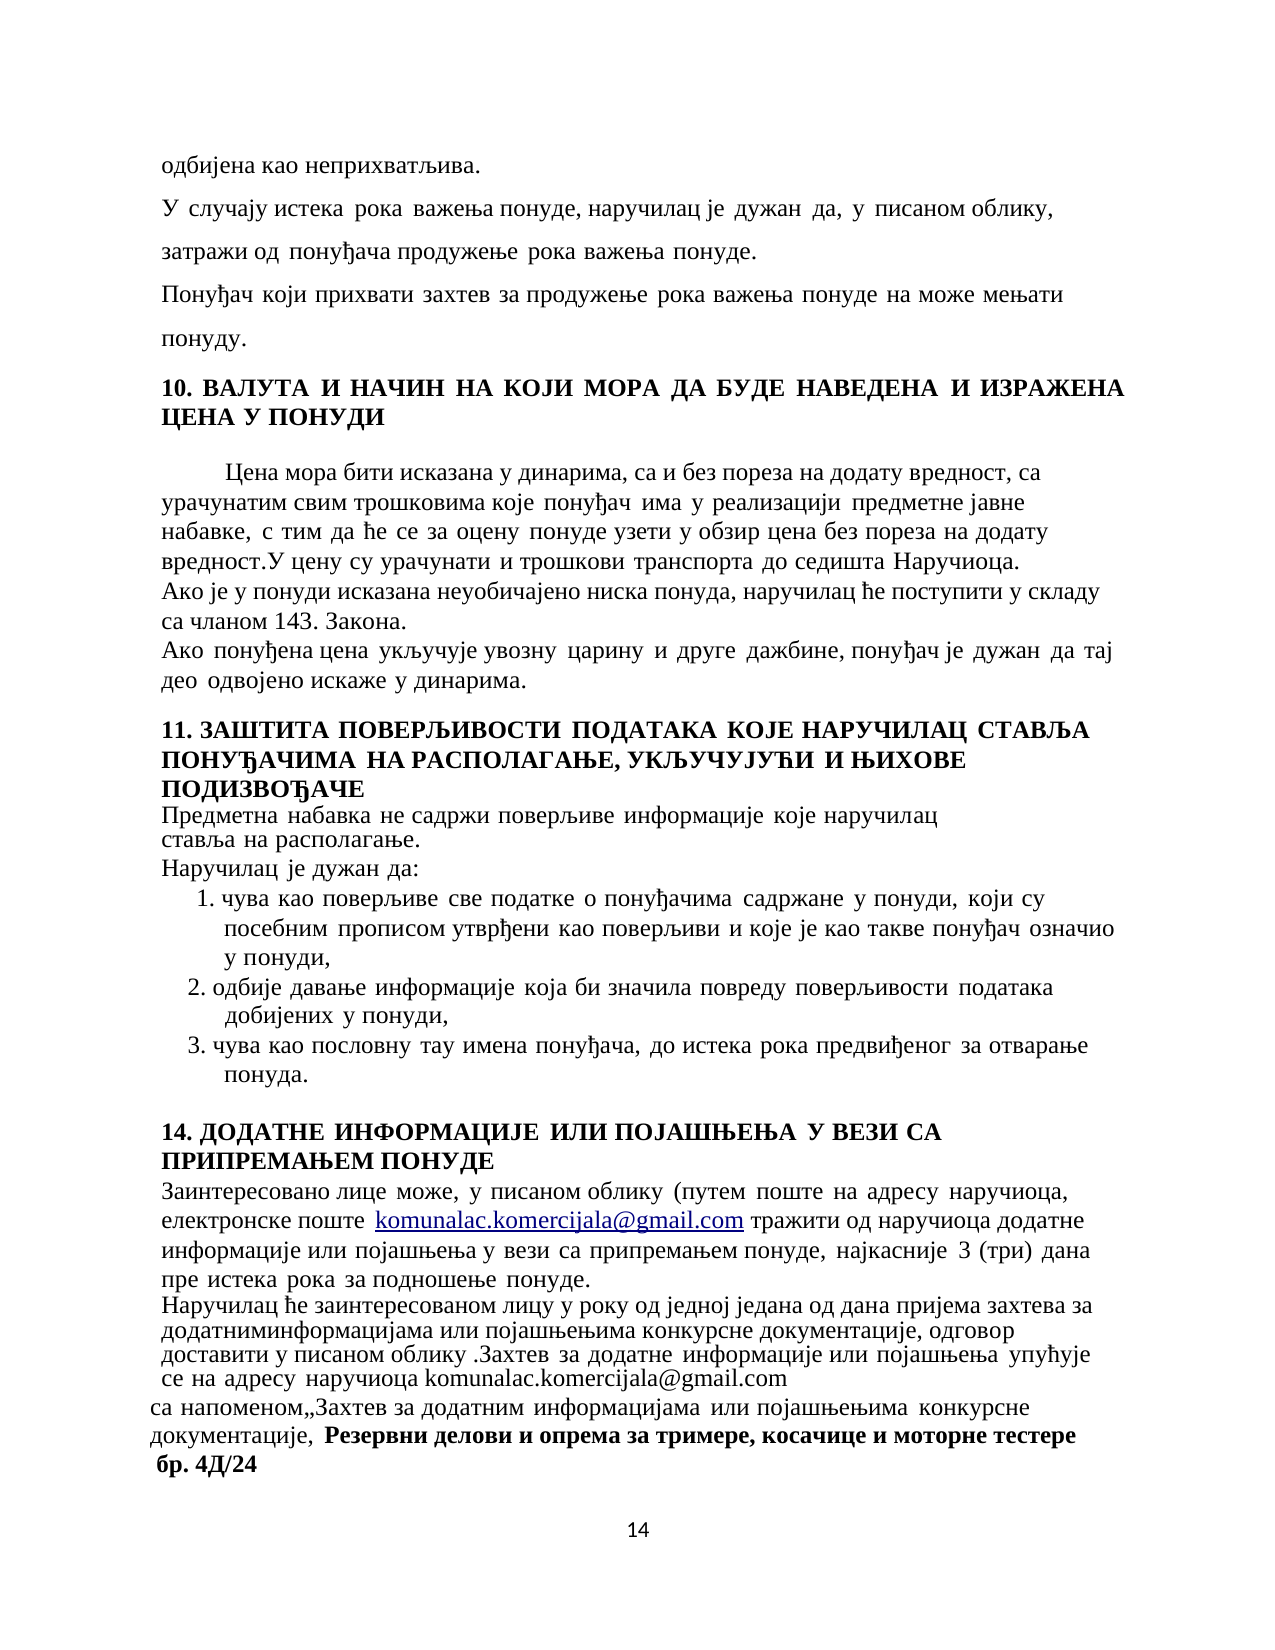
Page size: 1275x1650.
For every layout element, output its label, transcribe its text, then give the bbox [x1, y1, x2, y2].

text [161, 150, 1117, 179]
text Ако понуђена цена укључује увозну царину и друге дажбине, понуђач је дужан да тај део одвојено искаже у динарима. [161, 635, 1117, 694]
text 1. чува као поверљиве све податке о понуђачима садржане у понуди, који су посебним прописом утврђени као поверљиви и које је као такве понуђач означио у понуди, [196, 883, 1117, 971]
text Цена мора бити исказана у динарима, са и без пореза на додату вредност, са урачунатим свим трошковима које понуђач има у реализацији предметне јавне набавке, с тим да ће се за оцену понуде узети у обзир цена без пореза на додату вредност.У цену су урачунати и трошкови транспорта до седишта Наручиоца. [161, 457, 1117, 575]
text 10. ВАЛУТА И НАЧИН НА КОЈИ МОРА ДА БУДЕ НАВЕДЕНА И ИЗРАЖЕНА ЦЕНА У ПОНУДИ [161, 373, 1124, 431]
text У случају истека рока важења понуде, наручилац је дужан да, у писаном облику, затражи од понуђача продужење рока важења понуде. [161, 193, 1117, 265]
text Ако је у понуди исказана неуобичајено ниска понуда, наручилац ће поступити у складу са чланом 143. Закона. [161, 576, 1117, 634]
text Наручилац је дужан да: [161, 853, 1118, 882]
text са напоменом„Захтев за додатним информацијама или појашњењима конкурсне [150, 1392, 1125, 1420]
text 2. одбије давање информације која би значила повреду поверљивости података добијених у понуди, [150, 972, 1118, 1029]
text Наручилац ће заинтересованом лицу у року од једној једана од дана пријема захтева за додатниминформацијама или појашњењима конкурсне документације, одговор доставити у писаном облику .Захтев за додатне информације или појашњења упућује се на адресу наручиоца komunalac.komercijala@gmail.com [161, 1294, 1117, 1392]
text 3. чува као пословну тау имена понуђача, до истека рока предвиђеног за отварање понуда. [150, 1030, 1118, 1088]
text Заинтересовано лице може, у писаном облику (путем поште на адресу наручиоца, електронске поште komunalac.komercijala@gmail.com тражити од наручиоца додатне информације или појашњења у вези са припремањем понуде, најкасније 3 (три) дана пре истека рока за подношење понуде. [161, 1176, 1117, 1293]
text Предметна набавка не садржи поверљиве информације које наручилац ставља на располагање. [161, 804, 1005, 853]
text 11. ЗАШТИТА ПОВЕРЉИВОСТИ ПОДАТАКА КОЈЕ НАРУЧИЛАЦ СТАВЉА ПОНУЂАЧИМА НА РАСПОЛАГАЊЕ, УКЉУЧУЈУЋИ И ЊИХОВЕ ПОДИЗВОЂАЧЕ [161, 715, 1124, 803]
text 14. ДОДАТНЕ ИНФОРМАЦИЈЕ ИЛИ ПОЈАШЊЕЊА У ВЕЗИ СА ПРИПРЕМАЊЕМ ПОНУДЕ [161, 1117, 970, 1175]
list документације, Резервни делови и опрема за тримере, косачице и моторне тестере [150, 1420, 1125, 1449]
text Понуђач који прихвати захтев за продужење рока важења понуде на може мењати понуду. [161, 279, 1125, 351]
list бр. 4Д/24 [150, 1449, 1125, 1478]
